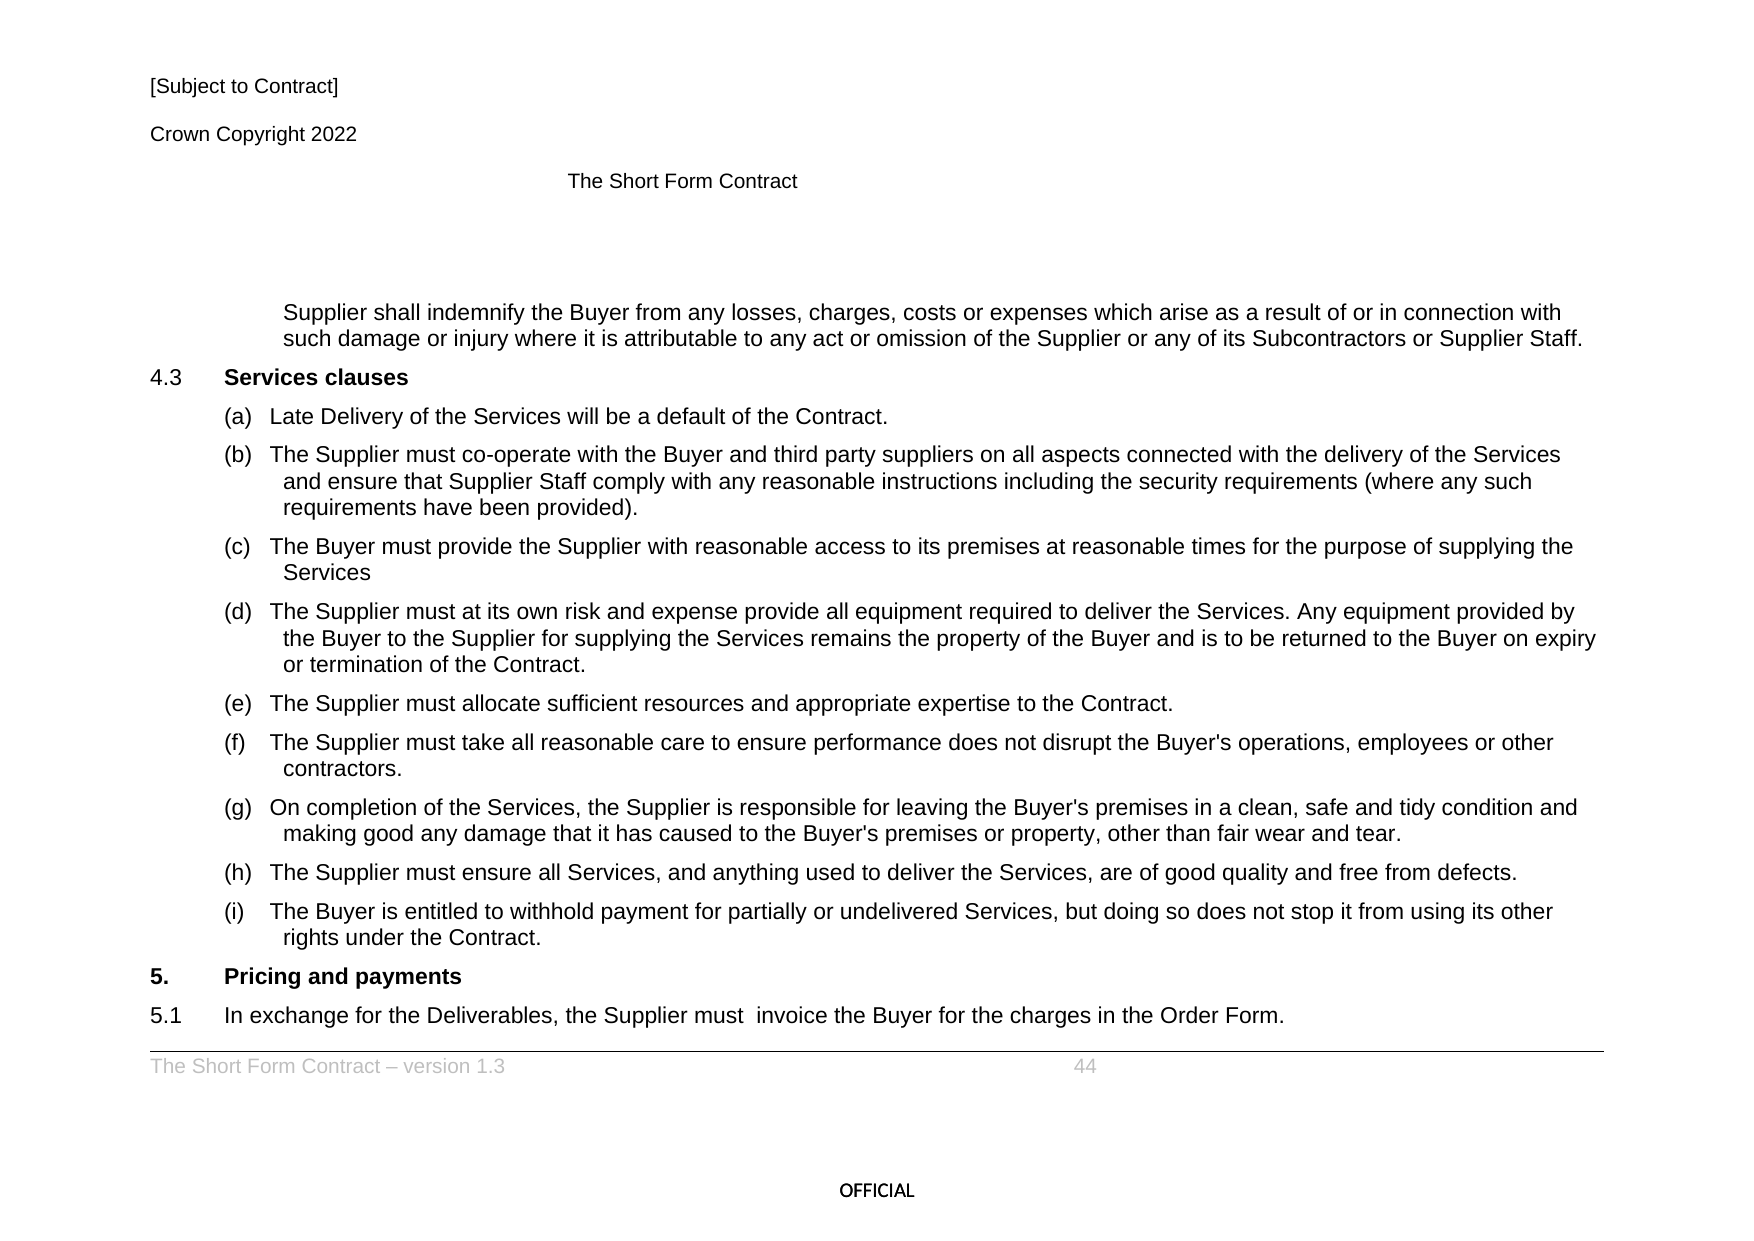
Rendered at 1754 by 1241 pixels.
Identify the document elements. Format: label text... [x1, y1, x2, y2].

subtitle The Supplier must co-operate with the Buyer and third party suppliers on all aspects connected with the delivery of the Services and ensure that Supplier Staff comply with any reasonable instructions including the security requirements (where any such requirements have been provided). [224, 441, 1604, 521]
subtitle Pricing and payments [150, 963, 1604, 989]
subtitle The Supplier must take all reasonable care to ensure performance does not disrupt the Buyer's operations, employees or other contractors. [224, 729, 1604, 781]
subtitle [224, 298, 1604, 351]
subtitle The Supplier must ensure all Services, and anything used to deliver the Services, are of good quality and free from defects. [224, 859, 1604, 885]
subtitle Services clauses [150, 364, 1604, 390]
subtitle In exchange for the Deliverables, the Supplier must invoice the Buyer for the charges in the Order Form. [150, 1002, 1604, 1028]
subtitle Late Delivery of the Services will be a default of the Contract. [224, 403, 1604, 429]
subtitle On completion of the Services, the Supplier is responsible for leaving the Buyer's premises in a clean, safe and tidy condition and making good any damage that it has caused to the Buyer's premises or property, other than fair wear and tear. [224, 794, 1604, 847]
subtitle The Buyer is entitled to withhold payment for partially or undelivered Services, but doing so does not stop it from using its other rights under the Contract. [224, 898, 1604, 951]
subtitle The Buyer must provide the Supplier with reasonable access to its premises at reasonable times for the purpose of supplying the Services [224, 533, 1604, 586]
subtitle The Supplier must allocate sufficient resources and appropriate expertise to the Contract. [224, 690, 1604, 716]
subtitle The Supplier must at its own risk and expense provide all equipment required to deliver the Services. Any equipment provided by the Buyer to the Supplier for supplying the Services remains the property of the Buyer and is to be returned to the Buyer on expiry or termination of the Contract. [224, 598, 1604, 677]
